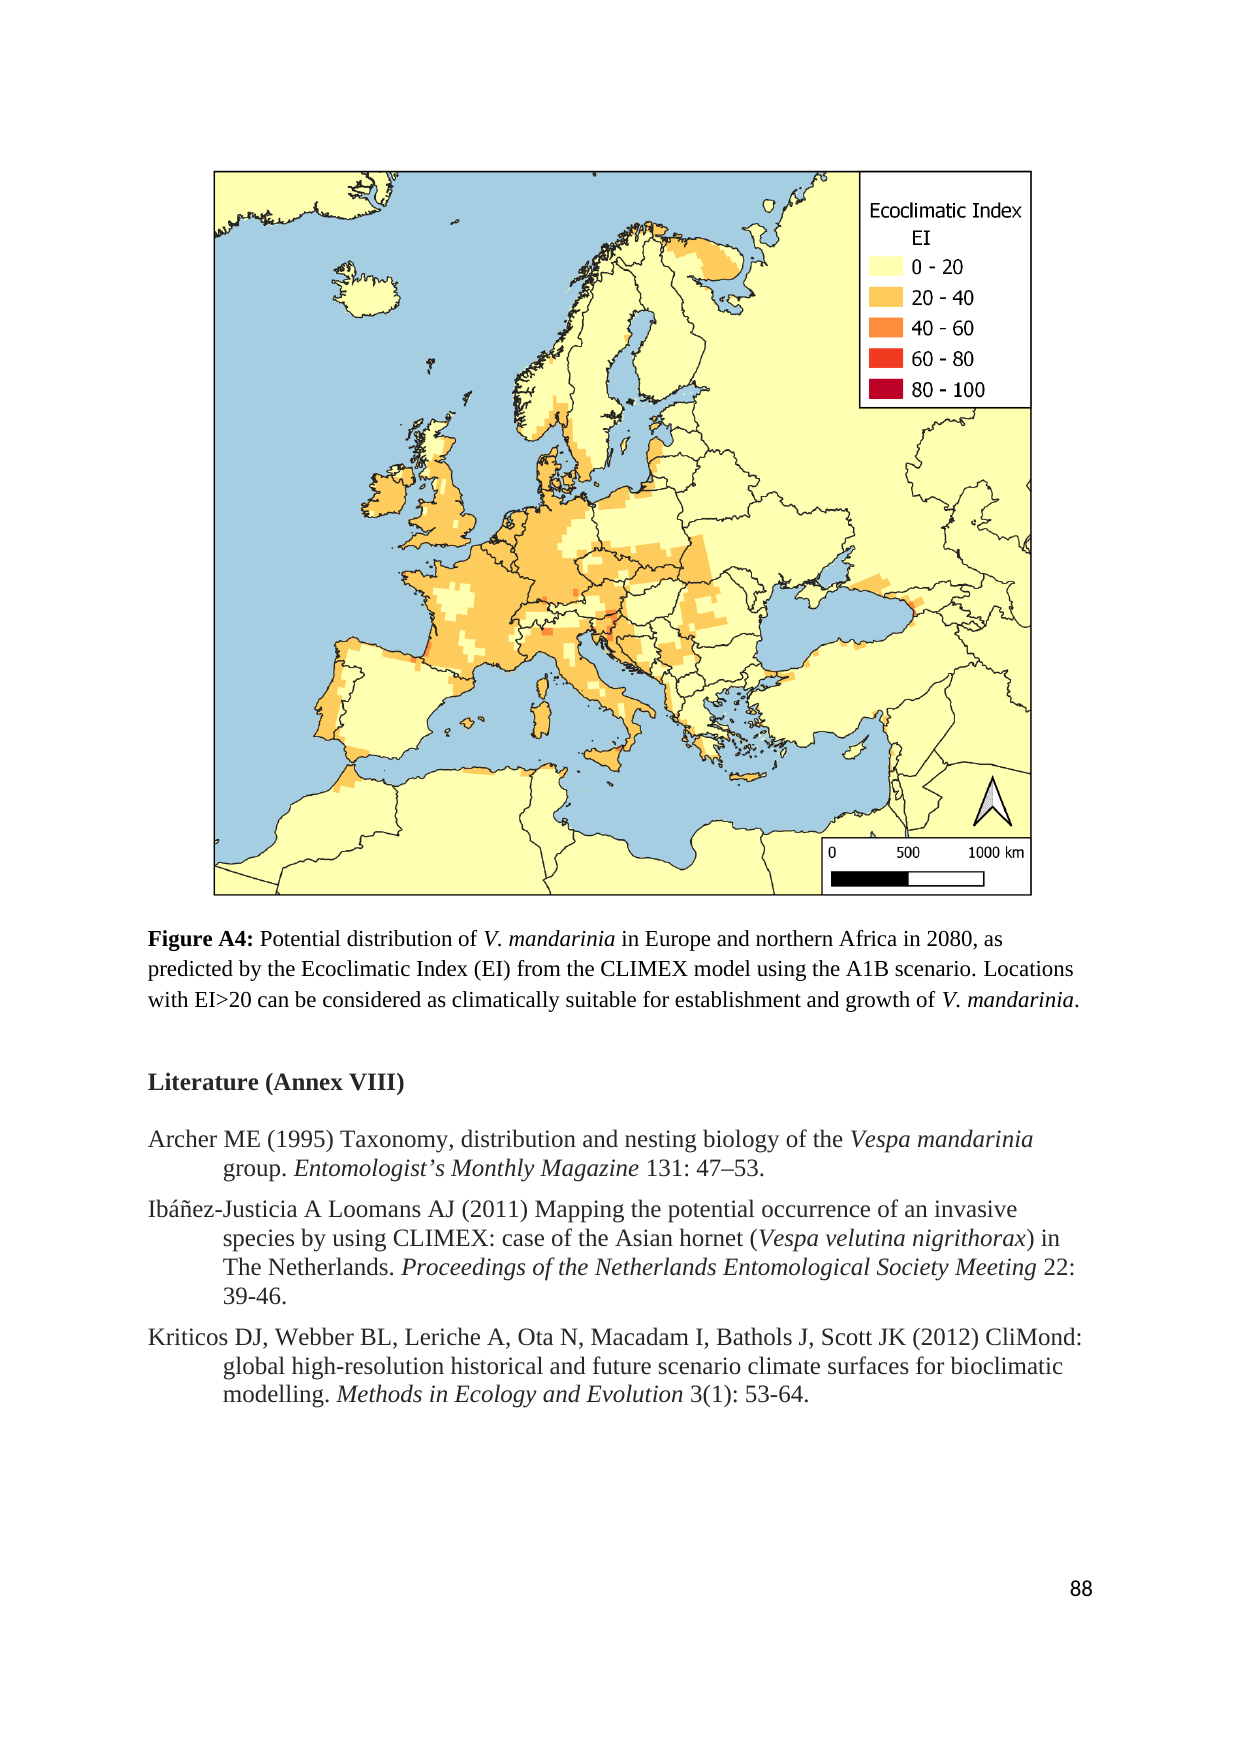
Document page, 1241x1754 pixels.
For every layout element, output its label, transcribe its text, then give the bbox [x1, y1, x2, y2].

text Ibáñez-Justicia A Loomans AJ (2011) Mapping the potential occurrence of an invasive species by using CLIMEX: case of the Asian hornet (Vespa velutina nigrithorax) in The Netherlands. Proceedings of the Netherlands Entomological Society Meeting 22: 39-46. [148, 1194, 1093, 1309]
text Figure A4: Potential distribution of V. mandarinia in Europe and northern Africa in 2080, as predicted by the Ecoclimatic Index (EI) from the CLIMEX model using the A1B scenario. Locations with EI>20 can be considered as climatically suitable for establishment and growth of V. mandarinia. [148, 925, 1093, 1012]
text Literature (Annex VIII) [148, 1067, 1093, 1096]
picture [194, 147, 1046, 909]
text Archer ME (1995) Taxonomy, distribution and nesting biology of the Vespa mandarinia group. Entomologist’s Monthly Magazine 131: 47–53. [148, 1124, 1093, 1182]
text Kriticos DJ, Webber BL, Leriche A, Ota N, Macadam I, Bathols J, Scott JK (2012) CliMond: global high‐resolution historical and future scenario climate surfaces for bioclimatic modelling. Methods in Ecology and Evolution 3(1): 53-64. [148, 1322, 1093, 1408]
